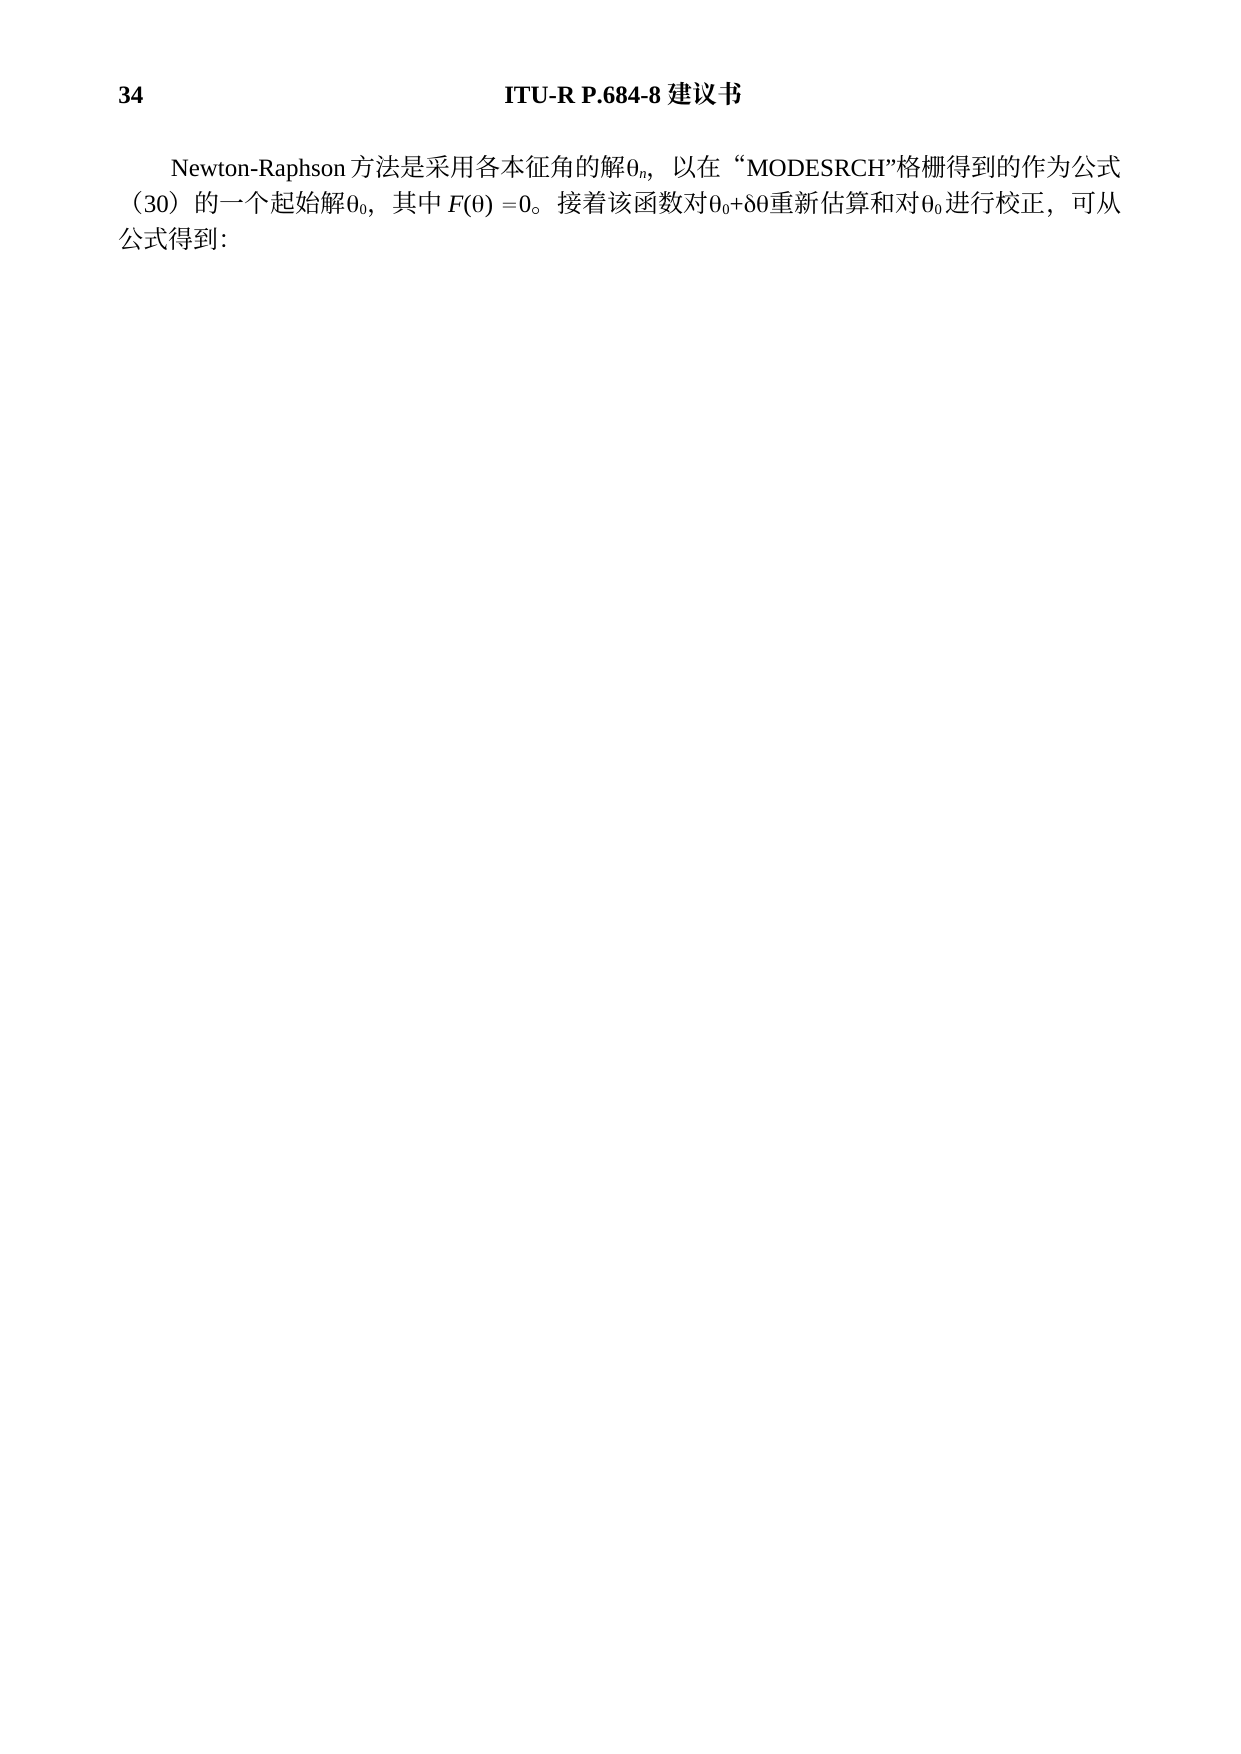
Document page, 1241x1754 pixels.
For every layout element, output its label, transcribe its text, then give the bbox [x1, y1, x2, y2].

text Newton-Raphson方法是采用各本征角的解n，以在“MODESRCH”格栅得到的作为公式（30）的一个起始解0，其中F() ＝0。接着该函数对0+重新估算和对0进行校正，可从公式得到： [118, 148, 1122, 256]
